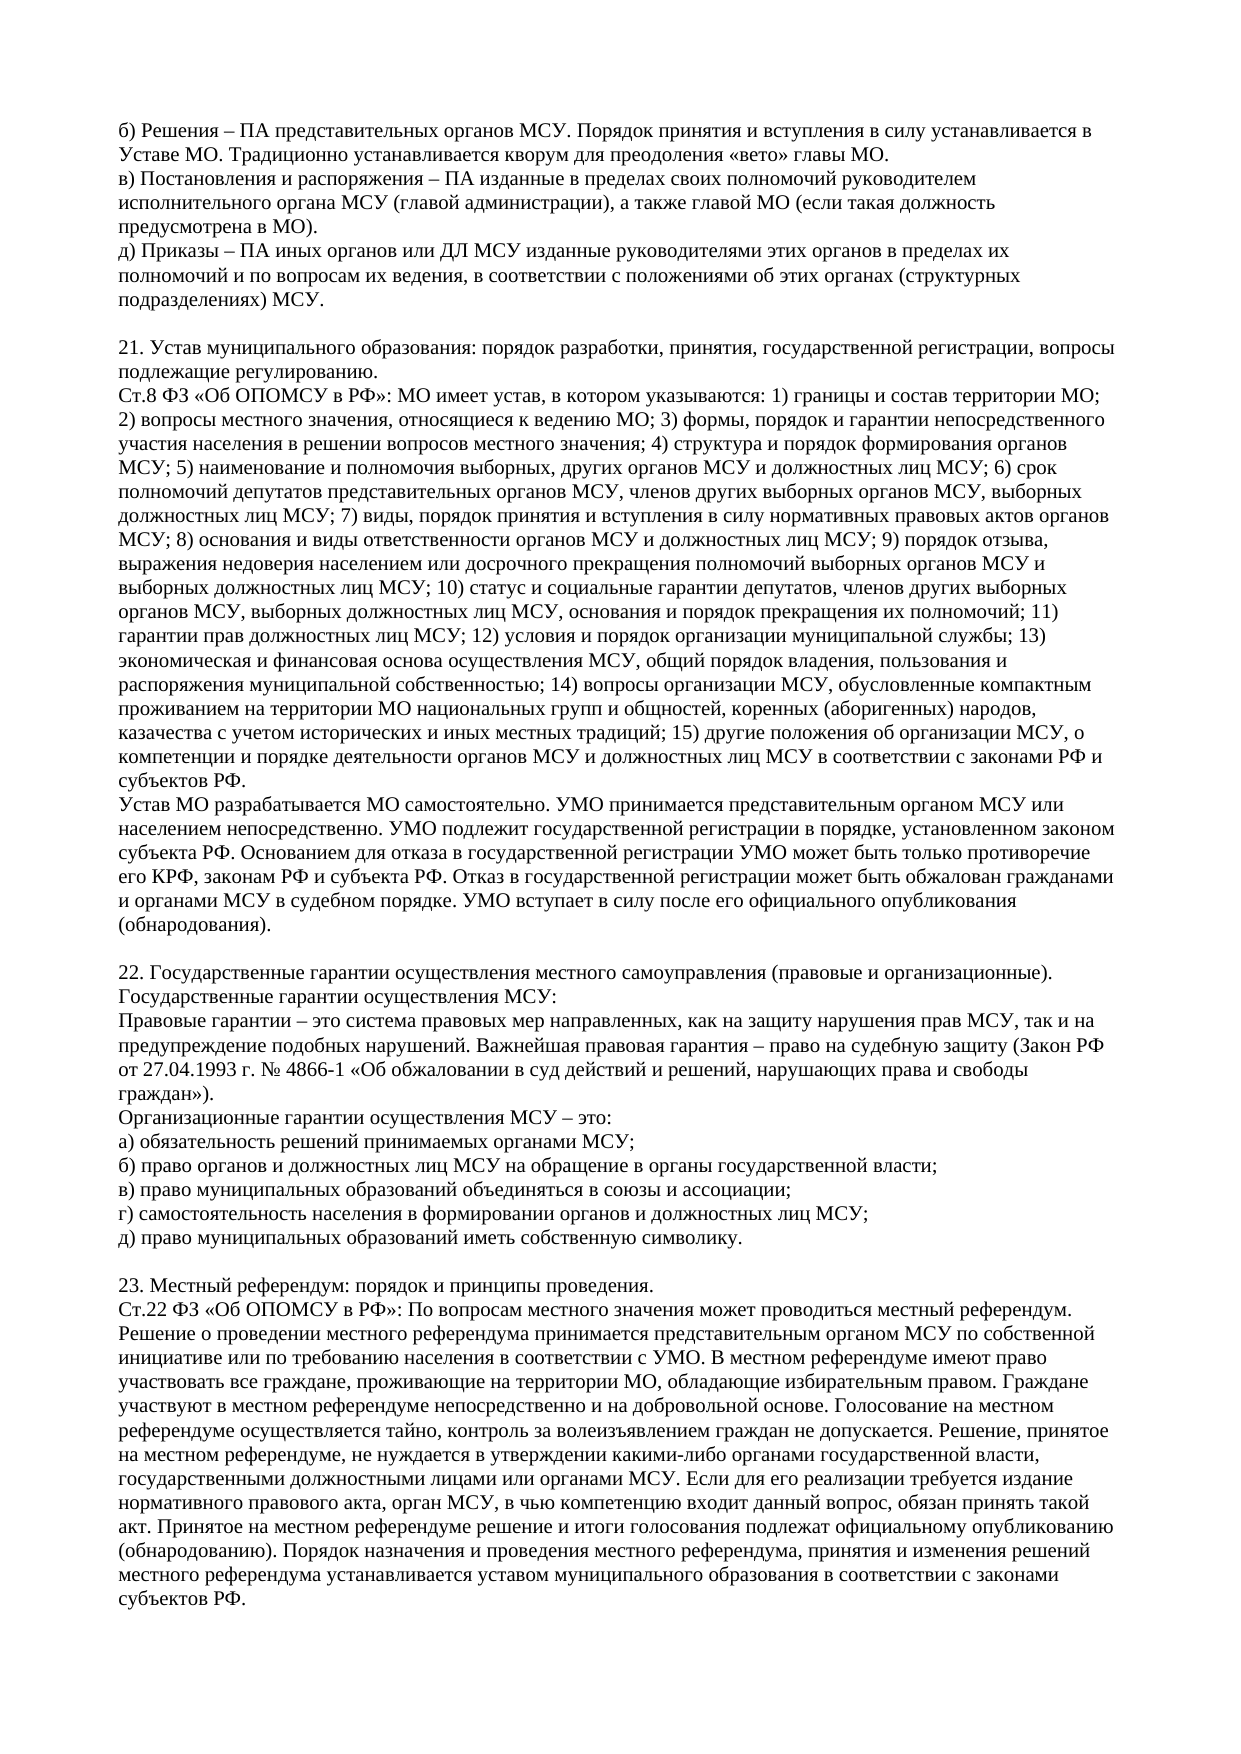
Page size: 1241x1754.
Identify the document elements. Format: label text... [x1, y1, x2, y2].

text Устав МО разрабатывается МО самостоятельно. УМО принимается представительным органом МСУ или населением непосредственно. УМО подлежит государственной регистрации в порядке, установленном законом субъекта РФ. Основанием для отказа в государственной регистрации УМО может быть только противоречие его КРФ, законам РФ и субъекта РФ. Отказ в государственной регистрации может быть обжалован гражданами и органами МСУ в судебном порядке. УМО вступает в силу после его официального опубликования (обнародования). [118, 792, 1122, 936]
text Ст.8 ФЗ «Об ОПОМСУ в РФ»: МО имеет устав, в котором указываются: 1) границы и состав территории МО; 2) вопросы местного значения, относящиеся к ведению МО; 3) формы, порядок и гарантии непосредственного участия населения в решении вопросов местного значения; 4) структура и порядок формирования органов МСУ; 5) наименование и полномочия выборных, других органов МСУ и должностных лиц МСУ; 6) срок полномочий депутатов представительных органов МСУ, членов других выборных органов МСУ, выборных должностных лиц МСУ; 7) виды, порядок принятия и вступления в силу нормативных правовых актов органов МСУ; 8) основания и виды ответственности органов МСУ и должностных лиц МСУ; 9) порядок отзыва, выражения недоверия населением или досрочного прекращения полномочий выборных органов МСУ и выборных должностных лиц МСУ; 10) статус и социальные гарантии депутатов, членов других выборных органов МСУ, выборных должностных лиц МСУ, основания и порядок прекращения их полномочий; 11) гарантии прав должностных лиц МСУ; 12) условия и порядок организации муниципальной службы; 13) экономическая и финансовая основа осуществления МСУ, общий порядок владения, пользования и распоряжения муниципальной собственностью; 14) вопросы организации МСУ, обусловленные компактным проживанием на территории МО национальных групп и общностей, коренных (аборигенных) народов, казачества с учетом исторических и иных местных традиций; 15) другие положения об организации МСУ, о компетенции и порядке деятельности органов МСУ и должностных лиц МСУ в соответствии с законами РФ и субъектов РФ. [118, 383, 1122, 792]
text д) право муниципальных образований иметь собственную символику. [118, 1225, 1122, 1249]
text б) право органов и должностных лиц МСУ на обращение в органы государственной власти; [118, 1153, 1122, 1177]
text Государственные гарантии осуществления МСУ: [118, 984, 1122, 1008]
text а) обязательность решений принимаемых органами МСУ; [118, 1129, 1122, 1153]
text 22. Государственные гарантии осуществления местного самоуправления (правовые и организационные). [118, 960, 1122, 984]
text 23. Местный референдум: порядок и принципы проведения. [118, 1273, 1122, 1297]
text в) право муниципальных образований объединяться в союзы и ассоциации; [118, 1177, 1122, 1201]
text д) Приказы – ПА иных органов или ДЛ МСУ изданные руководителями этих органов в пределах их полномочий и по вопросам их ведения, в соответствии с положениями об этих органах (структурных подразделениях) МСУ. [118, 238, 1122, 311]
text г) самостоятельность населения в формировании органов и должностных лиц МСУ; [118, 1201, 1122, 1225]
text 21. Устав муниципального образования: порядок разработки, принятия, государственной регистрации, вопросы подлежащие регулированию. [118, 335, 1122, 383]
text Правовые гарантии – это система правовых мер направленных, как на защиту нарушения прав МСУ, так и на предупреждение подобных нарушений. Важнейшая правовая гарантия – право на судебную защиту (Закон РФ от 27.04.1993 г. № 4866-1 «Об обжаловании в суд действий и решений, нарушающих права и свободы граждан»). [118, 1008, 1122, 1105]
text б) Решения – ПА представительных органов МСУ. Порядок принятия и вступления в силу устанавливается в Уставе МО. Традиционно устанавливается кворум для преодоления «вето» главы МО. [118, 118, 1122, 166]
text Ст.22 ФЗ «Об ОПОМСУ в РФ»: По вопросам местного значения может проводиться местный референдум. Решение о проведении местного референдума принимается представительным органом МСУ по собственной инициативе или по требованию населения в соответствии с УМО. В местном референдуме имеют право участвовать все граждане, проживающие на территории МО, обладающие избирательным правом. Граждане участвуют в местном референдуме непосредственно и на добровольной основе. Голосование на местном референдуме осуществляется тайно, контроль за волеизъявлением граждан не допускается. Решение, принятое на местном референдуме, не нуждается в утверждении какими-либо органами государственной власти, государственными должностными лицами или органами МСУ. Если для его реализации требуется издание нормативного правового акта, орган МСУ, в чью компетенцию входит данный вопрос, обязан принять такой акт. Принятое на местном референдуме решение и итоги голосования подлежат официальному опубликованию (обнародованию). Порядок назначения и проведения местного референдума, принятия и изменения решений местного референдума устанавливается уставом муниципального образования в соответствии с законами субъектов РФ. [118, 1297, 1122, 1610]
text Организационные гарантии осуществления МСУ – это: [118, 1105, 1122, 1129]
text в) Постановления и распоряжения – ПА изданные в пределах своих полномочий руководителем исполнительного органа МСУ (главой администрации), а также главой МО (если такая должность предусмотрена в МО). [118, 166, 1122, 238]
